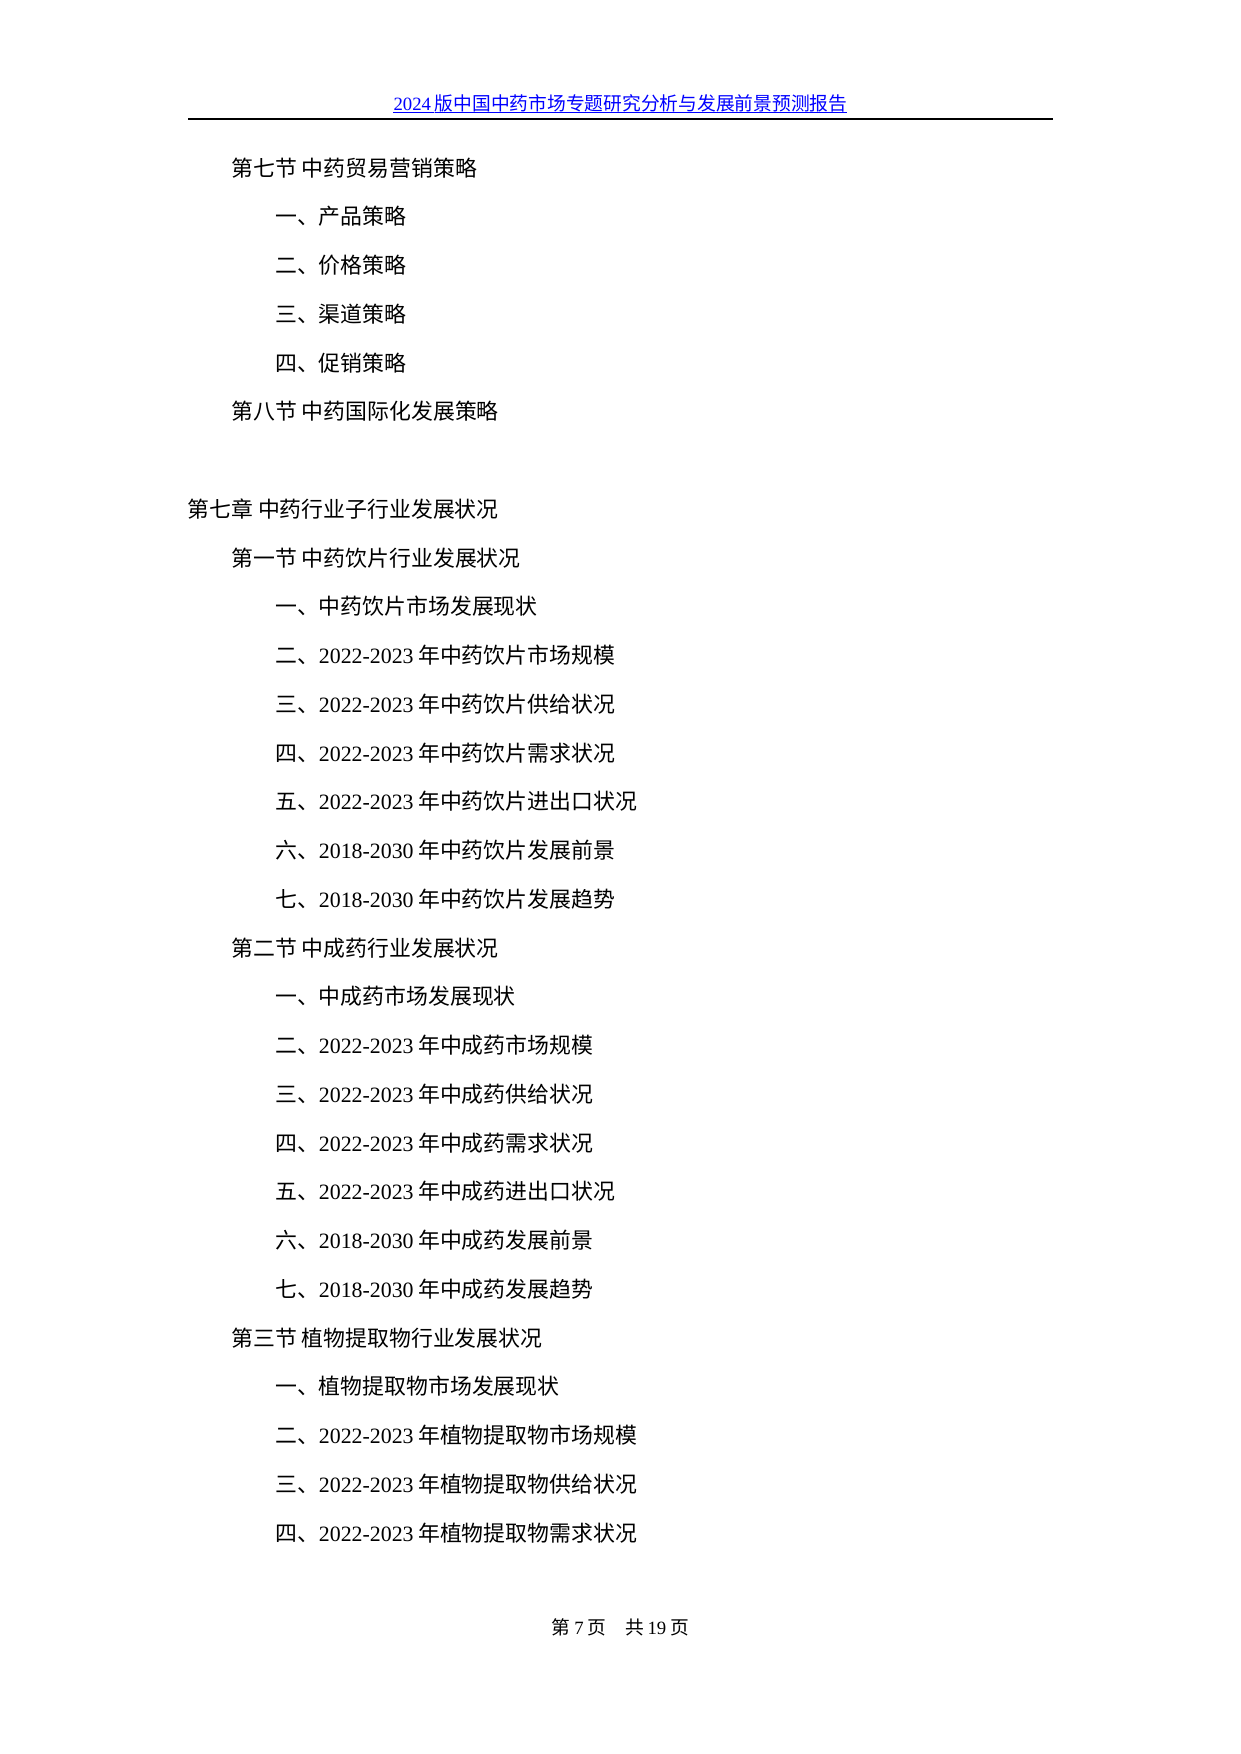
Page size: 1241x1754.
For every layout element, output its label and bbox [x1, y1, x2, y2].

text [187, 150, 1053, 1548]
